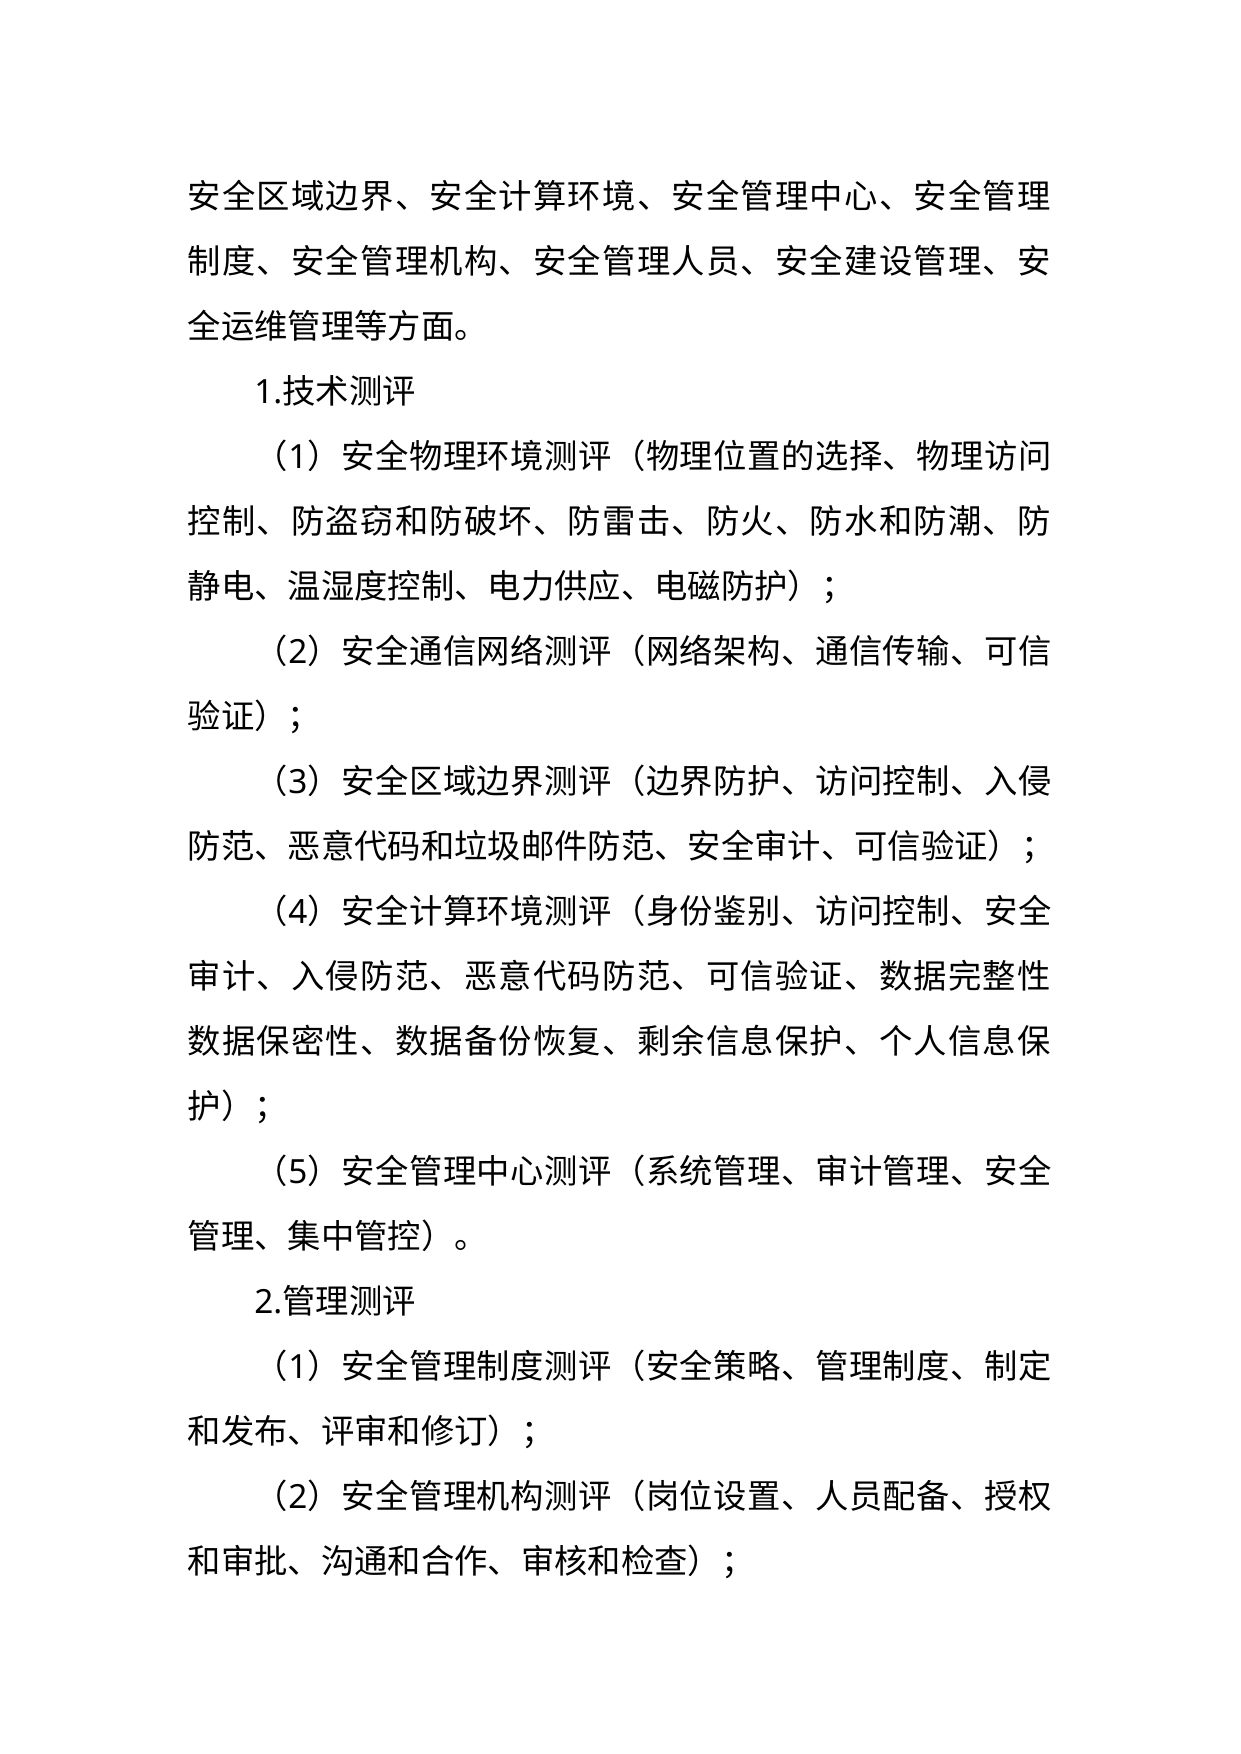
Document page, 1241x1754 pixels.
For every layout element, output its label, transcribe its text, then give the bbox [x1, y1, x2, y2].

text （3）安全区域边界测评（边界防护、访问控制、入侵防范、恶意代码和垃圾邮件防范、安全审计、可信验证）； [187, 747, 1053, 877]
text 1.技术测评 [187, 357, 1053, 422]
text （2）安全管理机构测评（岗位设置、人员配备、授权和审批、沟通和合作、审核和检查）； [187, 1462, 1053, 1592]
text （4）安全计算环境测评（身份鉴别、访问控制、安全审计、入侵防范、恶意代码防范、可信验证、数据完整性、数据保密性、数据备份恢复、剩余信息保护、个人信息保护）； [187, 877, 1053, 1137]
text （2）安全通信网络测评（网络架构、通信传输、可信验证）； [187, 617, 1053, 747]
text 2.管理测评 [187, 1267, 1053, 1332]
text （1）安全物理环境测评（物理位置的选择、物理访问控制、防盗窃和防破坏、防雷击、防火、防水和防潮、防静电、温湿度控制、电力供应、电磁防护）； [187, 422, 1053, 617]
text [187, 162, 1053, 357]
text （5）安全管理中心测评（系统管理、审计管理、安全管理、集中管控）。 [187, 1137, 1053, 1267]
text （1）安全管理制度测评（安全策略、管理制度、制定和发布、评审和修订）； [187, 1332, 1053, 1462]
